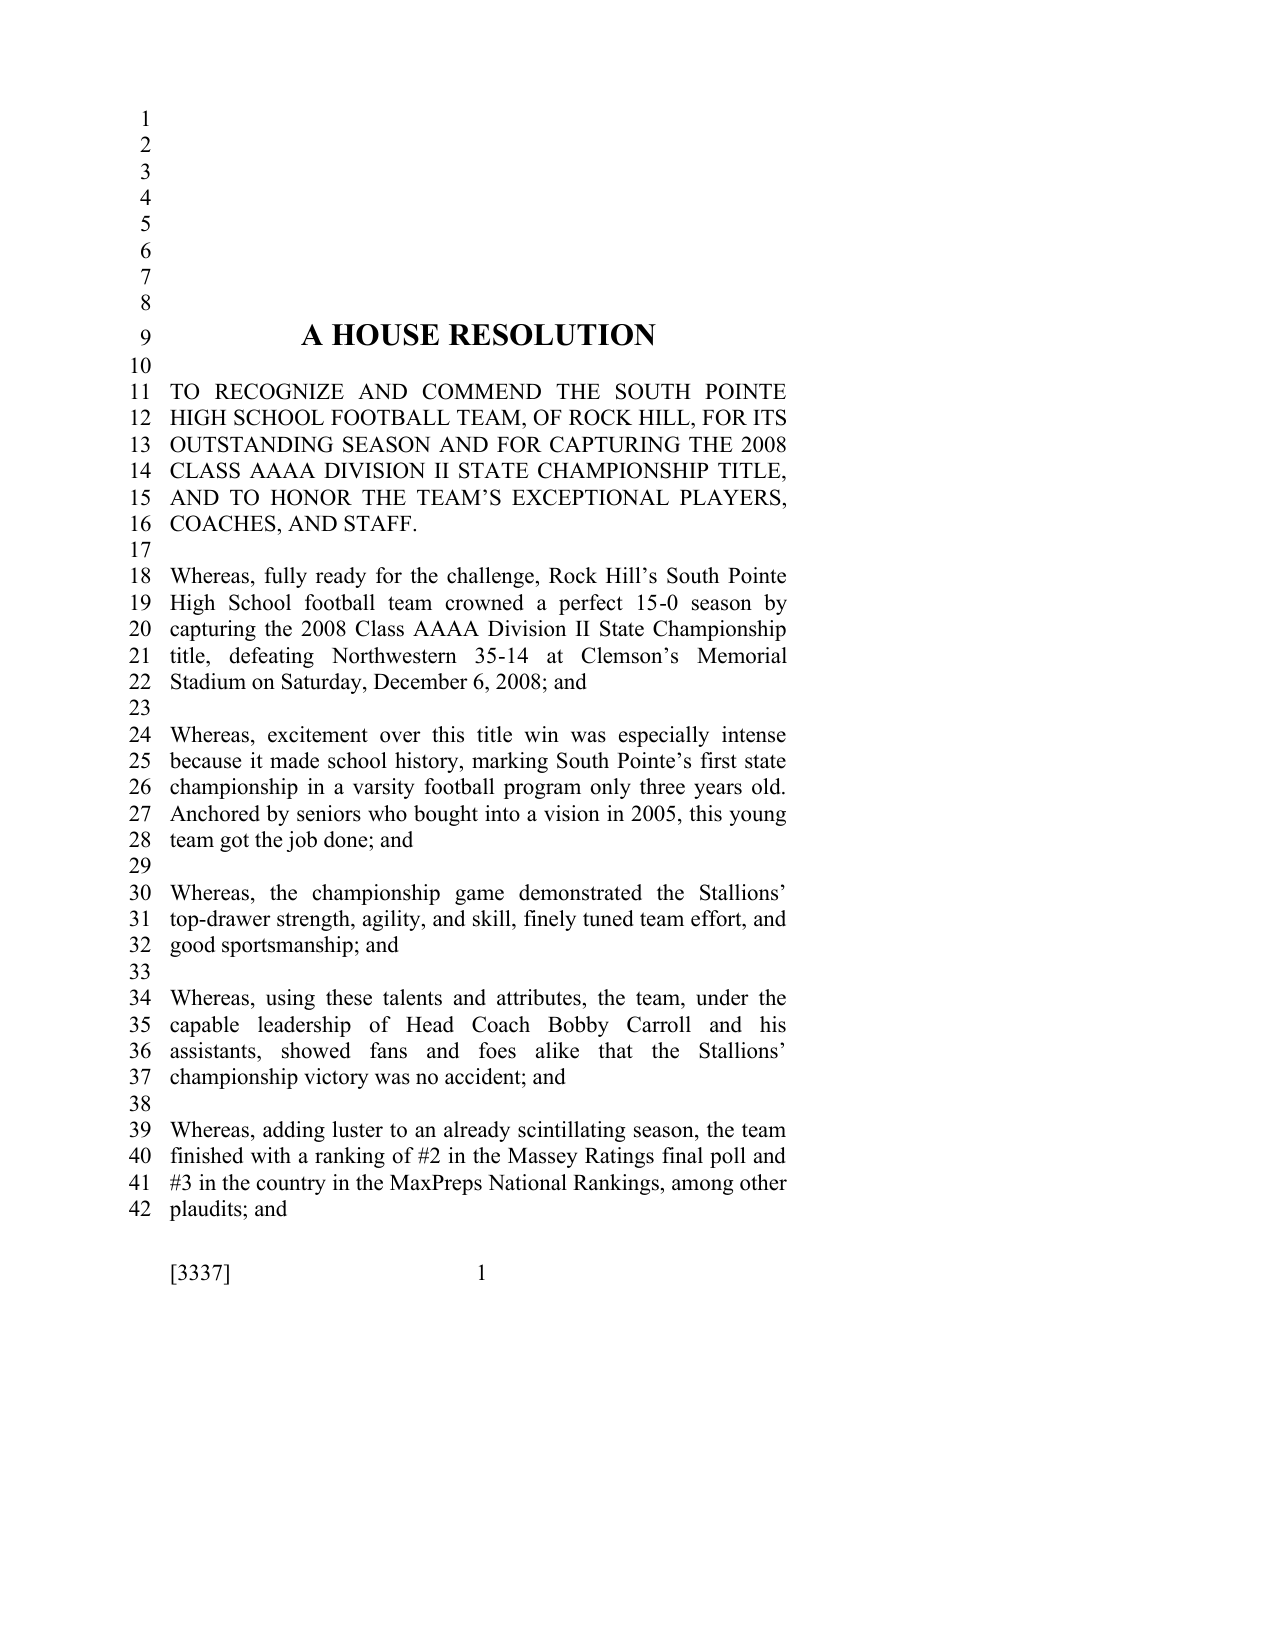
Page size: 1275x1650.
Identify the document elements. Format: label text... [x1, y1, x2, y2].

text TO RECOGNIZE AND COMMEND THE SOUTH POINTE HIGH SCHOOL FOOTBALL TEAM, OF ROCK HILL, FOR ITS OUTSTANDING SEASON AND FOR CAPTURING THE 2008 CLASS AAAA DIVISION II STATE CHAMPIONSHIP TITLE, AND TO HONOR THE TEAM’S EXCEPTIONAL PLAYERS, COACHES, AND STAFF. [169, 378, 787, 536]
text A HOUSE RESOLUTION [169, 316, 787, 352]
text Whereas, adding luster to an already scintillating season, the team finished with a ranking of #2 in the Massey Ratings final poll and #3 in the country in the MaxPreps National Rankings, among other plaudits; and [169, 1116, 787, 1221]
text Whereas, using these talents and attributes, the team, under the capable leadership of Head Coach Bobby Carroll and his assistants, showed fans and foes alike that the Stallions’ championship victory was no accident; and [169, 984, 787, 1090]
text Whereas, fully ready for the challenge, Rock Hill’s South Pointe High School football team crowned a perfect 15-0 season by capturing the 2008 Class AAAA Division II State Championship title, defeating Northwestern 35-14 at Clemson’s Memorial Stadium on Saturday, December 6, 2008; and [169, 563, 787, 694]
text Whereas, excitement over this title win was especially intense because it made school history, marking South Pointe’s first state championship in a varsity football program only three years old. Anchored by seniors who bought into a vision in 2005, this young team got the job done; and [169, 721, 787, 852]
text Whereas, the championship game demonstrated the Stallions’ top-drawer strength, agility, and skill, finely tuned team effort, and good sportsmanship; and [169, 879, 787, 958]
